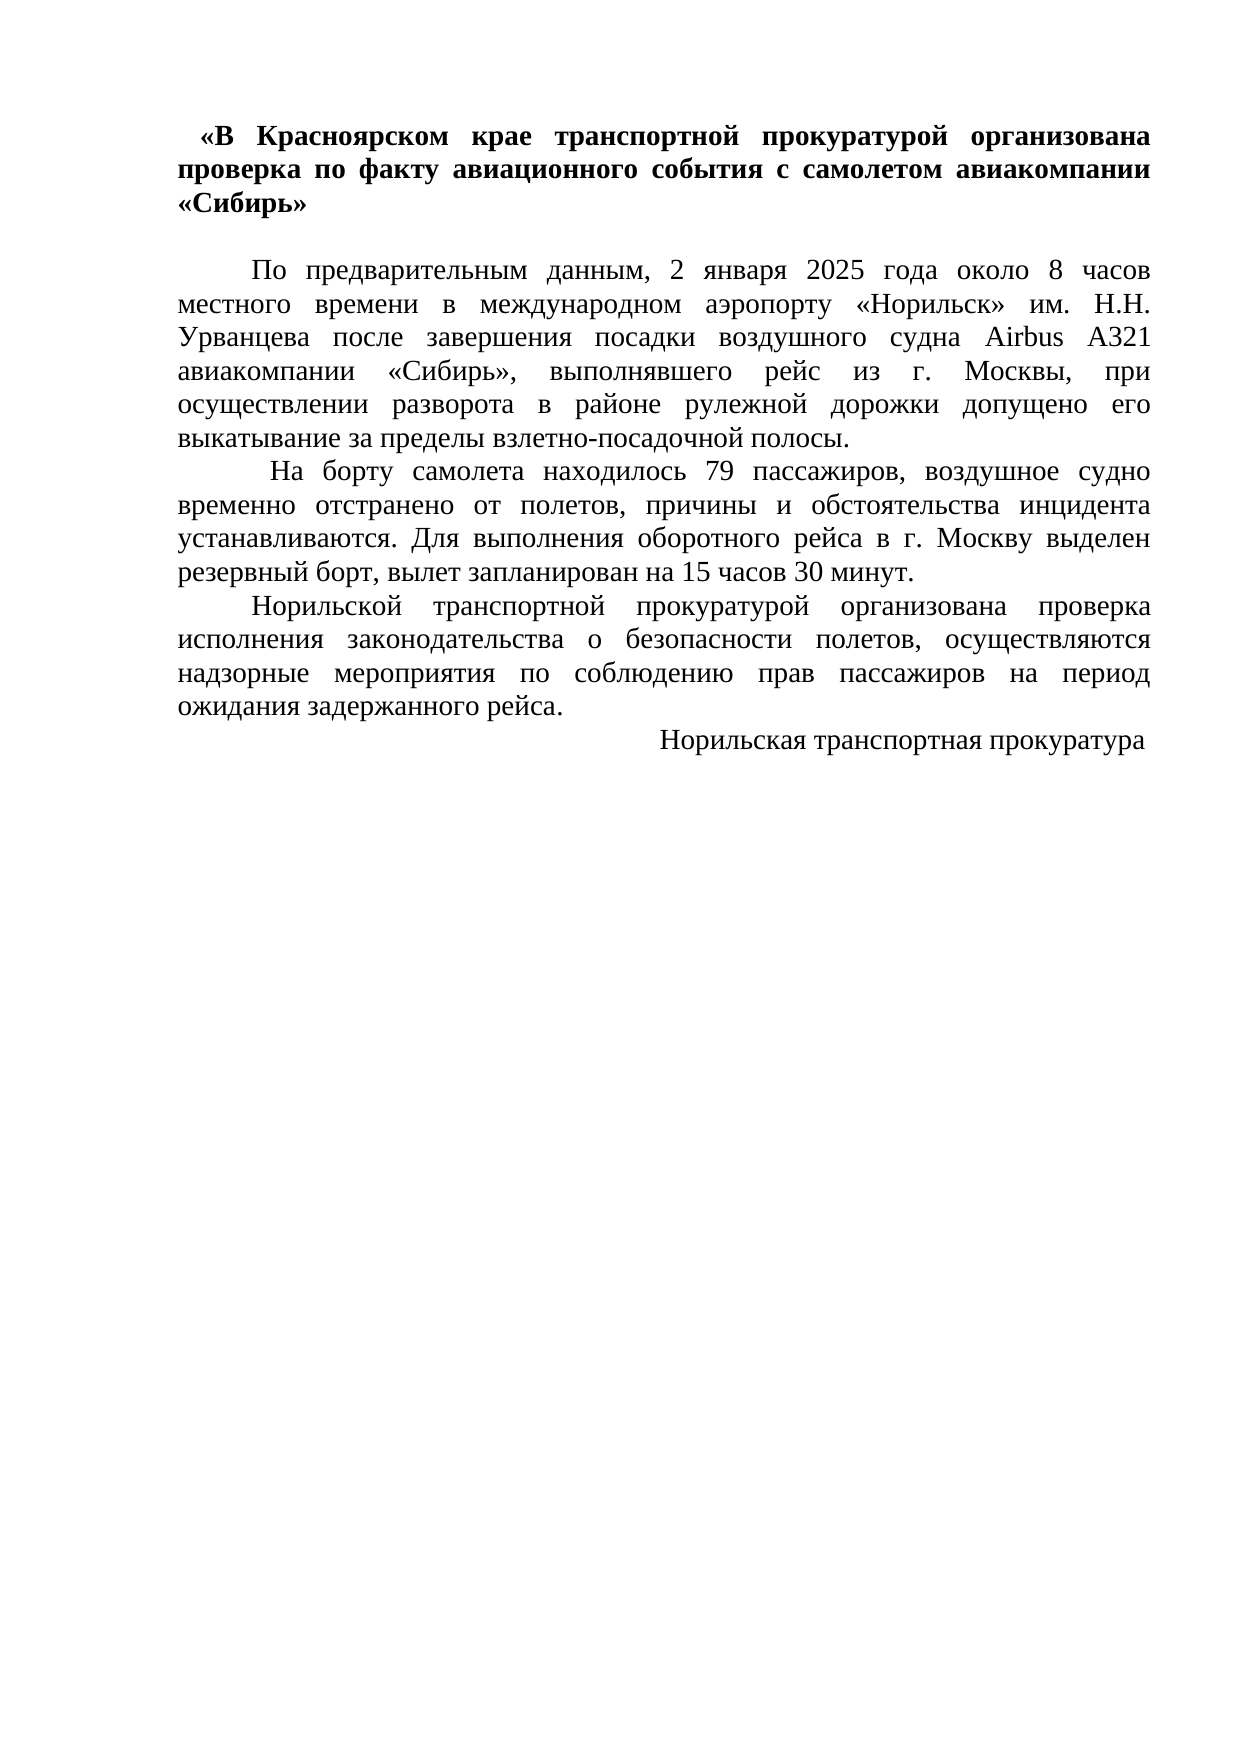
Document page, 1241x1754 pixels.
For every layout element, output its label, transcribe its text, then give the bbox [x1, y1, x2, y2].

text Норильской транспортной прокуратурой организована проверка исполнения законодательства о безопасности полетов, осуществляются надзорные мероприятия по соблюдению прав пассажиров на период ожидания задержанного рейса. [177, 588, 1152, 722]
text «В Красноярском крае транспортной прокуратурой организована проверка по факту авиационного события с самолетом авиакомпании «Сибирь» [177, 118, 1152, 219]
text По предварительным данным, 2 января 2025 года около 8 часов местного времени в международном аэропорту «Норильск» им. Н.Н. Урванцева после завершения посадки воздушного судна Airbus A321 авиакомпании «Сибирь», выполнявшего рейс из г. Москвы, при осуществлении разворота в районе рулежной дорожки допущено его выкатывание за пределы взлетно-посадочной полосы. [177, 252, 1152, 453]
text Норильская транспортная прокуратура [177, 722, 1152, 755]
text На борту самолета находилось 79 пассажиров, воздушное судно временно отстранено от полетов, причины и обстоятельства инцидента устанавливаются. Для выполнения оборотного рейса в г. Москву выделен резервный борт, вылет запланирован на 15 часов 30 минут. [177, 453, 1152, 588]
